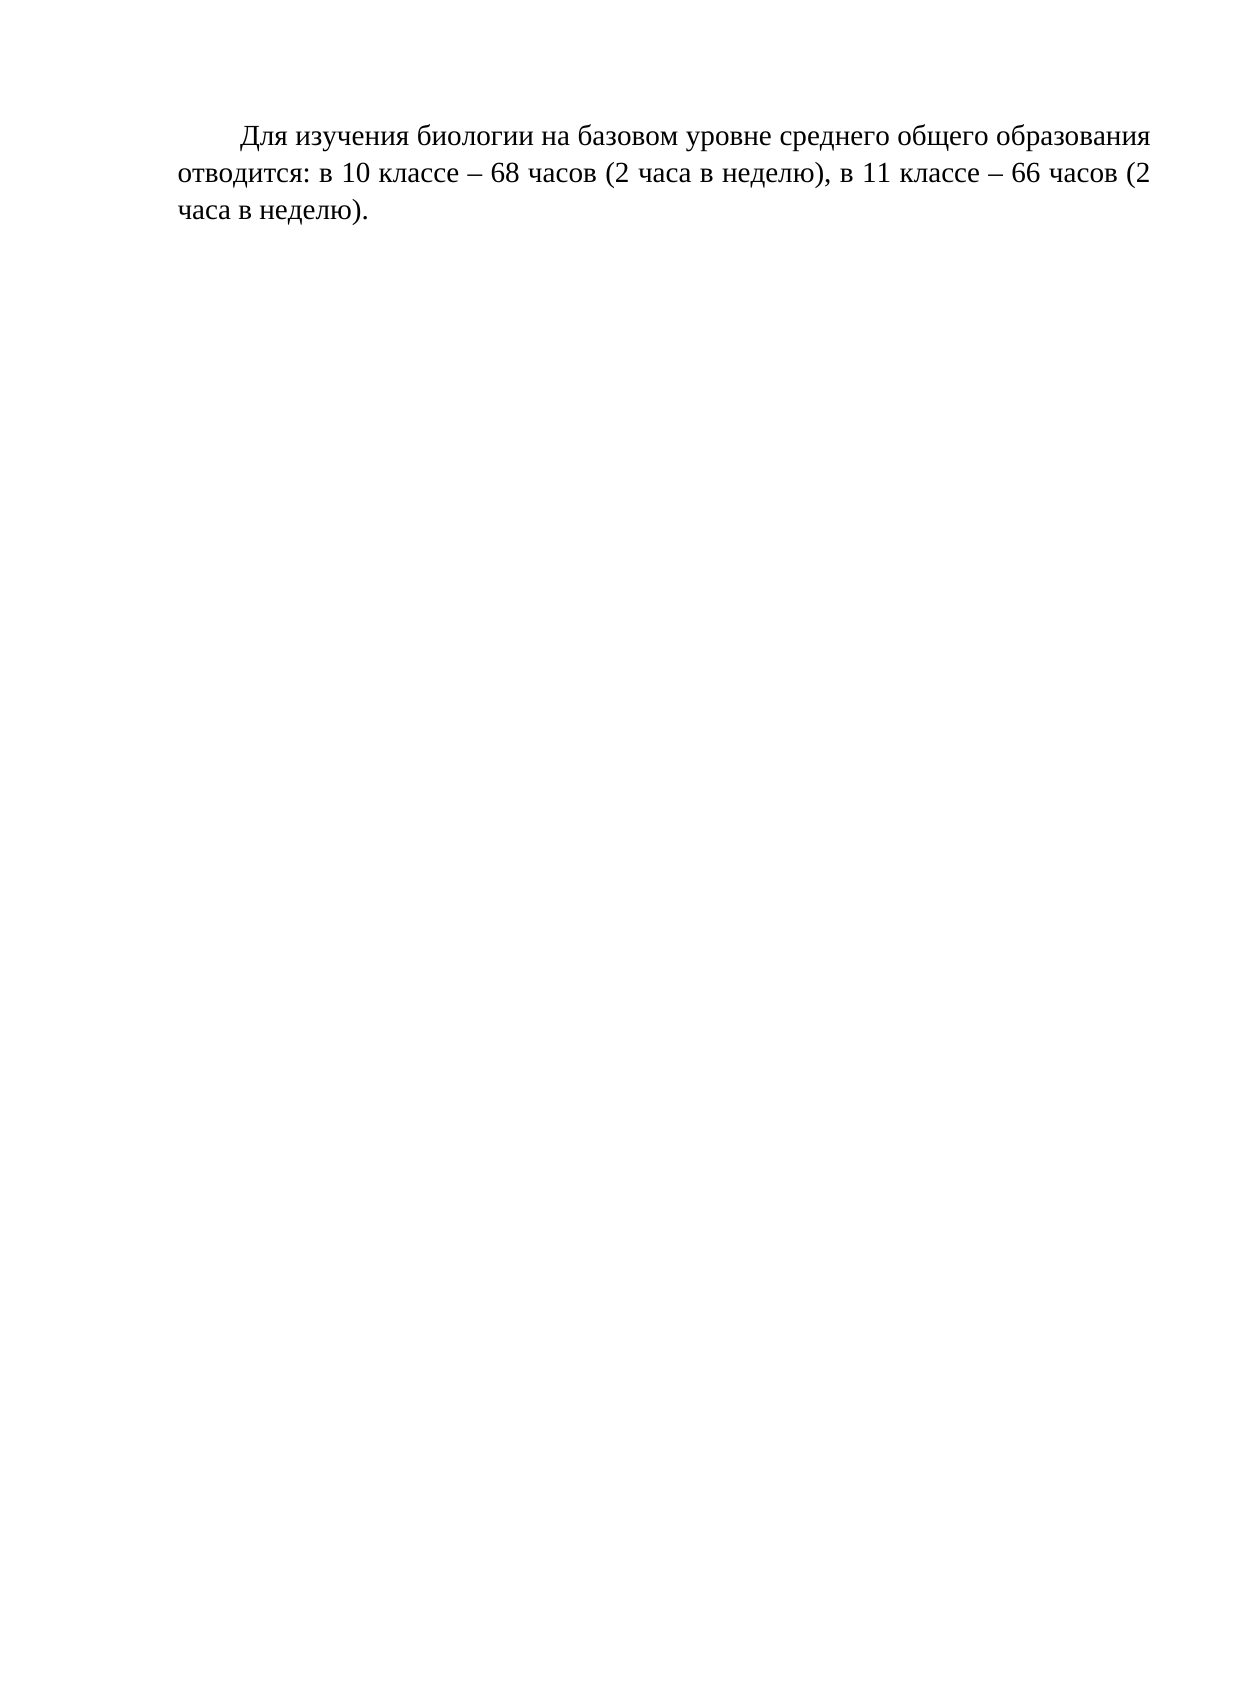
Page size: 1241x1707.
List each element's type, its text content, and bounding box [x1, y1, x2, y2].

text Для изучения биологии на базовом уровне среднего общего образования отводится: в 10 классе – 68 часов (2 часа в неделю), в 11 классе – 66 часов (2 часа в неделю). [177, 118, 1152, 225]
